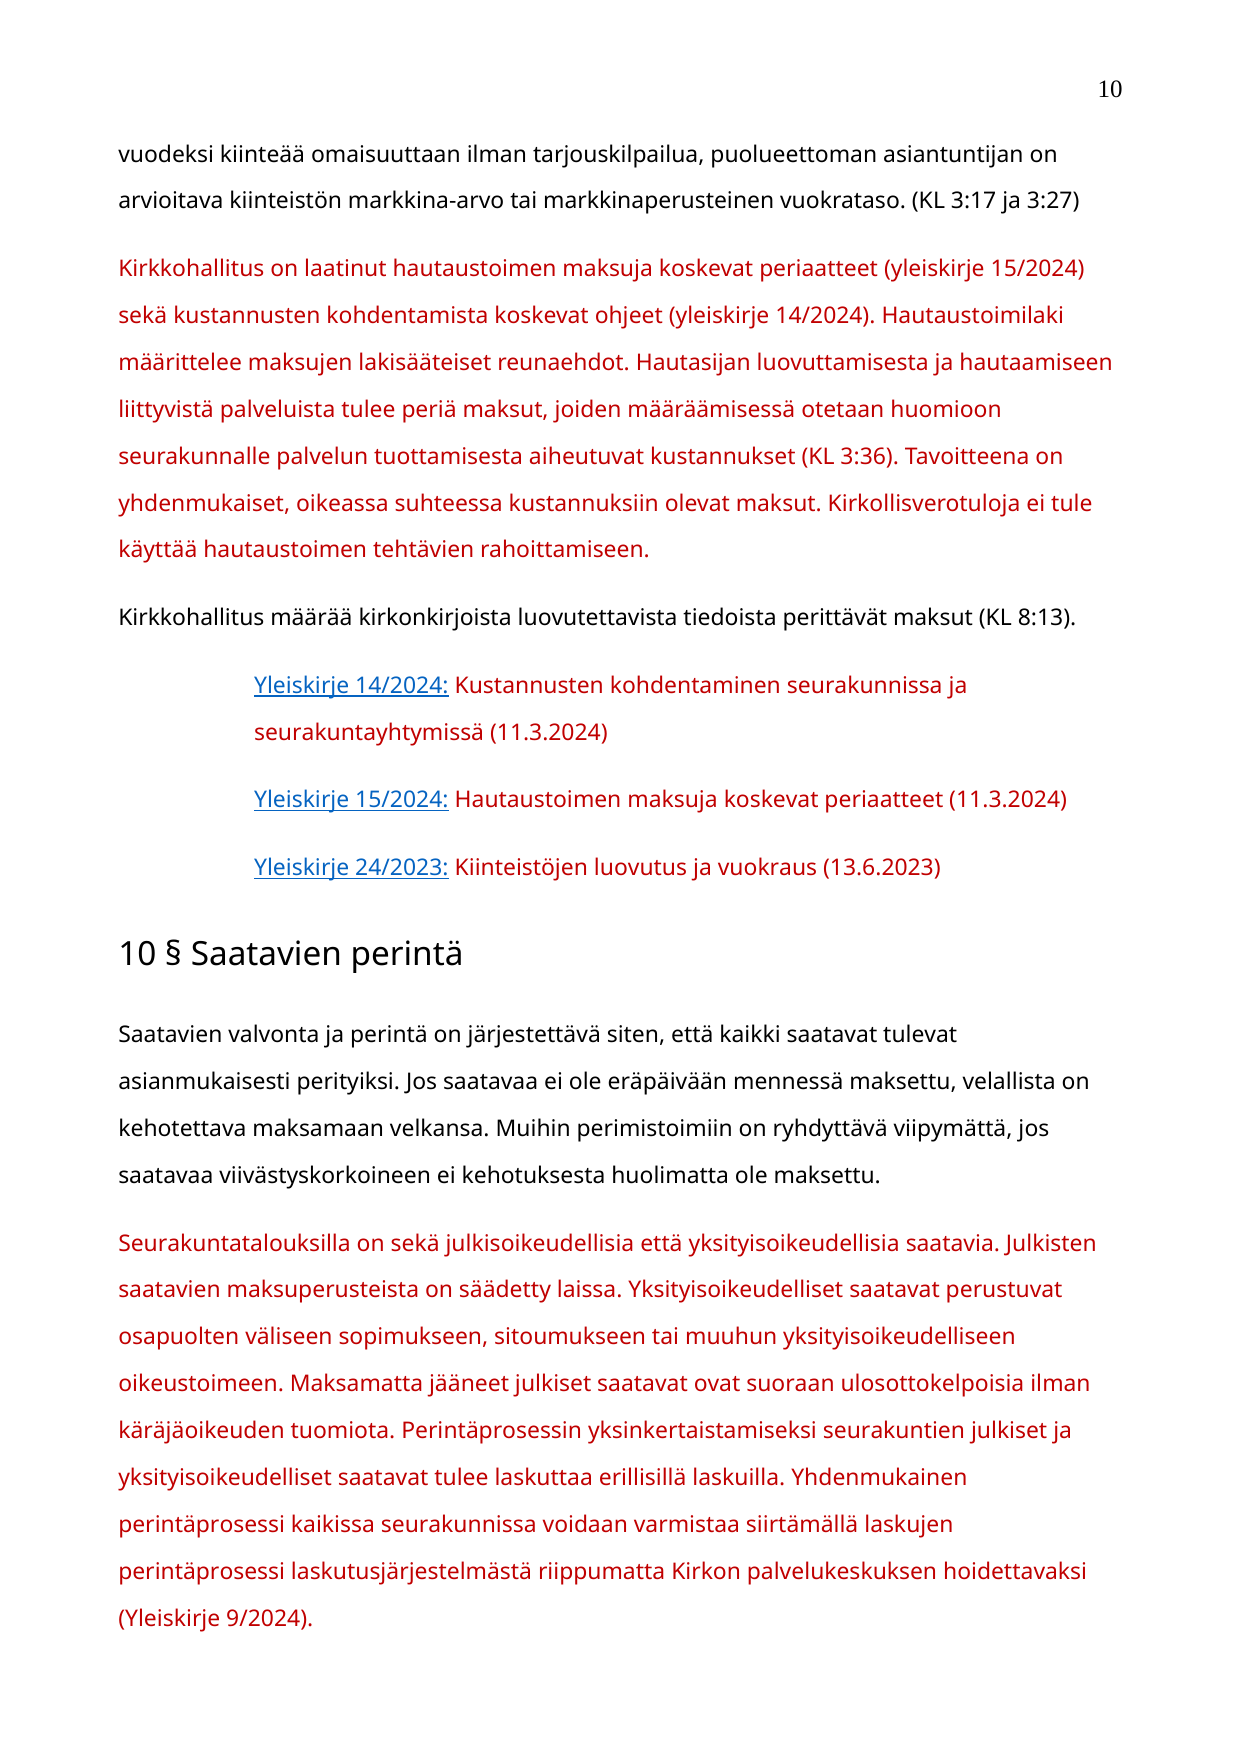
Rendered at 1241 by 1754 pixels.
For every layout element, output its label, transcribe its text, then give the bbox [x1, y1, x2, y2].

text Yleiskirje 14/2024: Kustannusten kohdentaminen seurakunnissa ja seurakuntayhtymissä (11.3.2024) [254, 669, 1122, 747]
subtitle 10 § Saatavien perintä [118, 929, 1122, 975]
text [118, 138, 1122, 216]
text Kirkkohallitus määrää kirkonkirjoista luovutettavista tiedoista perittävät maksut (KL 8:13). [118, 601, 1122, 632]
text Saatavien valvonta ja perintä on järjestettävä siten, että kaikki saatavat tulevat asianmukaisesti perityiksi. Jos saatavaa ei ole eräpäivään mennessä maksettu, velallista on kehotettava maksamaan velkansa. Muihin perimistoimiin on ryhdyttävä viipymättä, jos saatavaa viivästyskorkoineen ei kehotuksesta huolimatta ole maksettu. [118, 1018, 1122, 1190]
text Seurakuntatalouksilla on sekä julkisoikeudellisia että yksityisoikeudellisia saatavia. Julkisten saatavien maksuperusteista on säädetty laissa. Yksityisoikeudelliset saatavat perustuvat osapuolten väliseen sopimukseen, sitoumukseen tai muuhun yksityisoikeudelliseen oikeustoimeen. Maksamatta jääneet julkiset saatavat ovat suoraan ulosottokelpoisia ilman käräjäoikeuden tuomiota. Perintäprosessin yksinkertaistamiseksi seurakuntien julkiset ja yksityisoikeudelliset saatavat tulee laskuttaa erillisillä laskuilla. Yhdenmukainen perintäprosessi kaikissa seurakunnissa voidaan varmistaa siirtämällä laskujen perintäprosessi laskutusjärjestelmästä riippumatta Kirkon palvelukeskuksen hoidettavaksi (Yleiskirje 9/2024). [118, 1227, 1122, 1633]
text Kirkkohallitus on laatinut hautaustoimen maksuja koskevat periaatteet (yleiskirje 15/2024) sekä kustannusten kohdentamista koskevat ohjeet (yleiskirje 14/2024). Hautaustoimilaki määrittelee maksujen lakisääteiset reunaehdot. Hautasijan luovuttamisesta ja hautaamiseen liittyvistä palveluista tulee periä maksut, joiden määräämisessä otetaan huomioon seurakunnalle palvelun tuottamisesta aiheutuvat kustannukset (KL 3:36). Tavoitteena on yhdenmukaiset, oikeassa suhteessa kustannuksiin olevat maksut. Kirkollisverotuloja ei tule käyttää hautaustoimen tehtävien rahoittamiseen. [118, 252, 1122, 565]
text Yleiskirje 15/2024: Hautaustoimen maksuja koskevat periaatteet (11.3.2024) [254, 783, 1122, 815]
text Yleiskirje 24/2023: Kiinteistöjen luovutus ja vuokraus (13.6.2023) [254, 851, 1122, 882]
